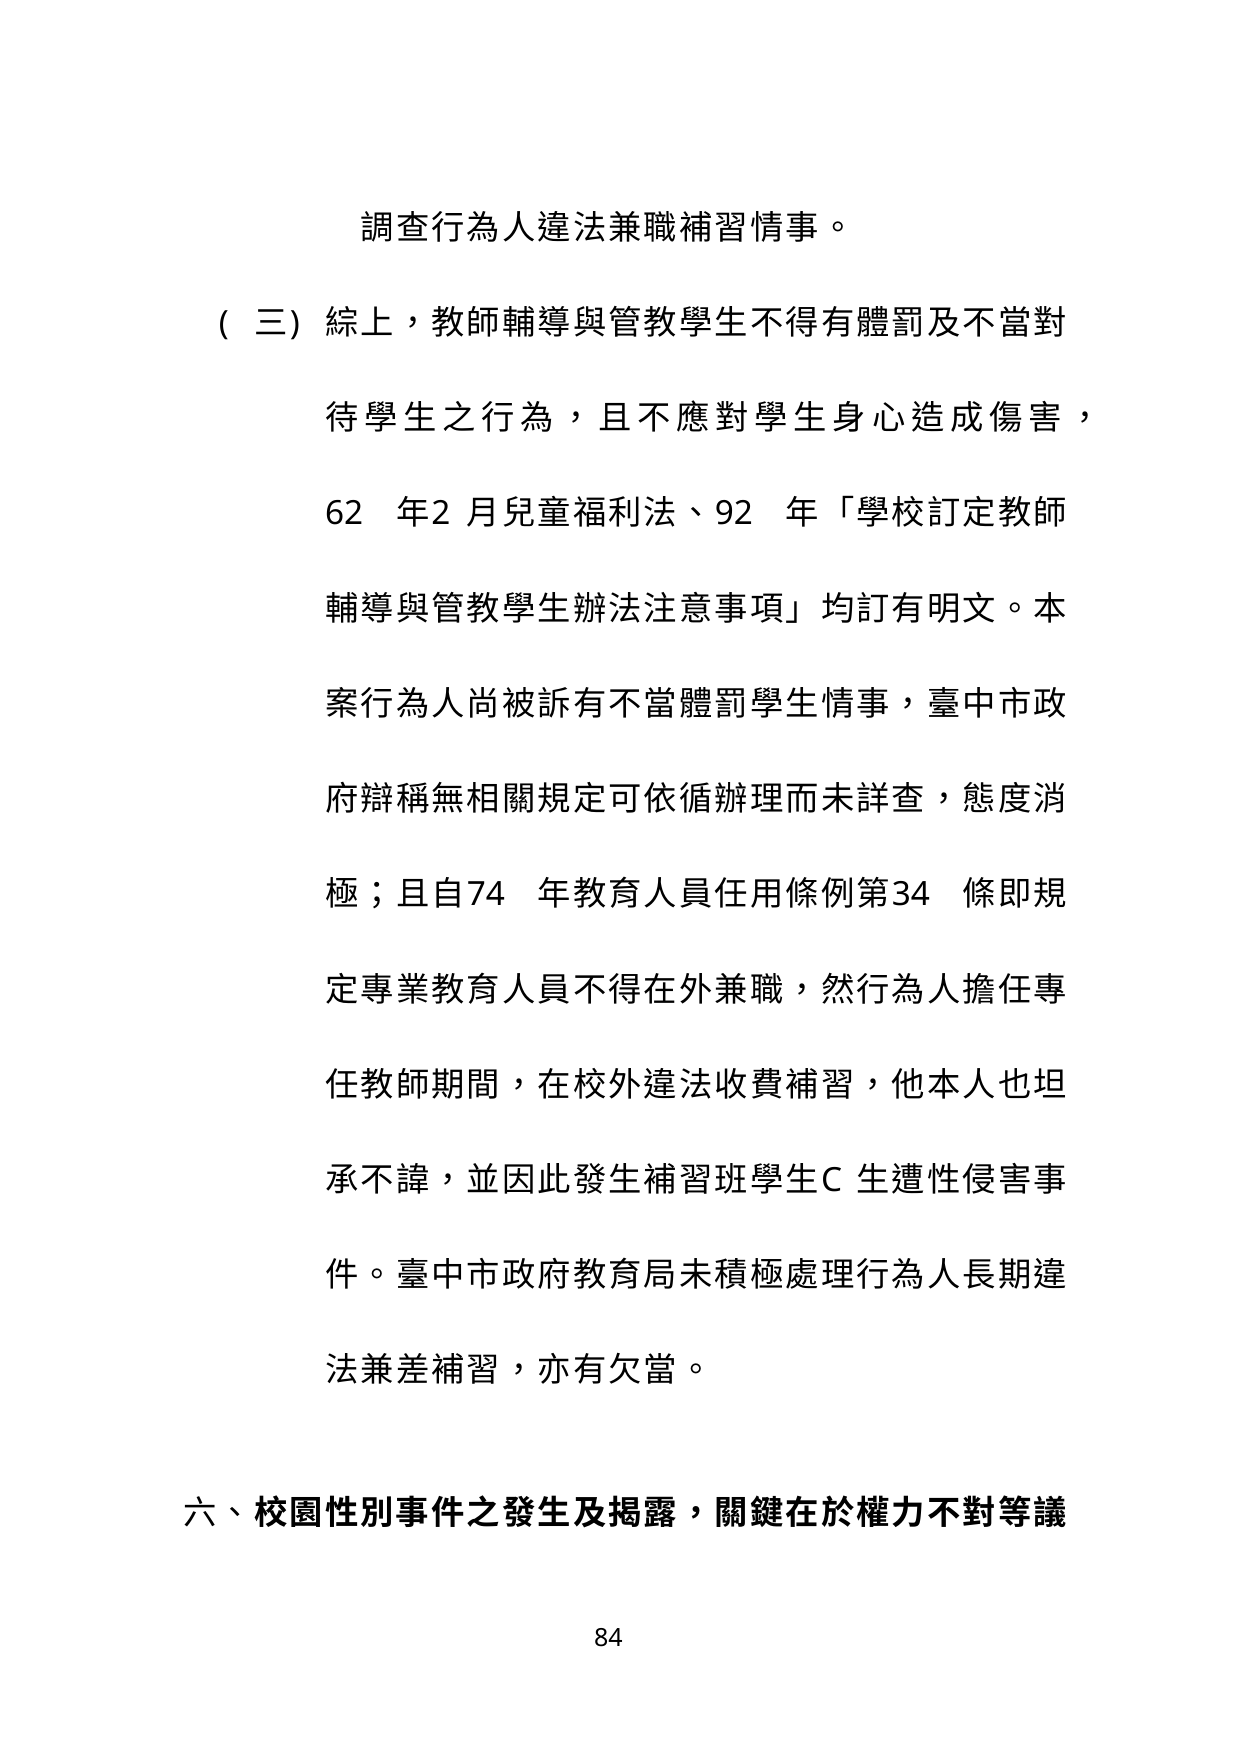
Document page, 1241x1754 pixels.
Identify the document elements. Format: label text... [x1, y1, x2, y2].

subtitle 綜上，教師輔導與管教學生不得有體罰及不當對待學生之行為，且不應對學生身心造成傷害，62年2月兒童福利法、92年「學校訂定教師輔導與管教學生辦法注意事項」均訂有明文。本案行為人尚被訴有不當體罰學生情事，臺中市政府辯稱無相關規定可依循辦理而未詳查，態度消極；且自74年教育人員任用條例第34條即規定專業教育人員不得在外兼職，然行為人擔任專任教師期間，在校外違法收費補習，他本人也坦承不諱，並因此發生補習班學生C生遭性侵害事件。臺中市政府教育局未積極處理行為人長期違法兼差補習，亦有欠當。 [219, 272, 1069, 1415]
